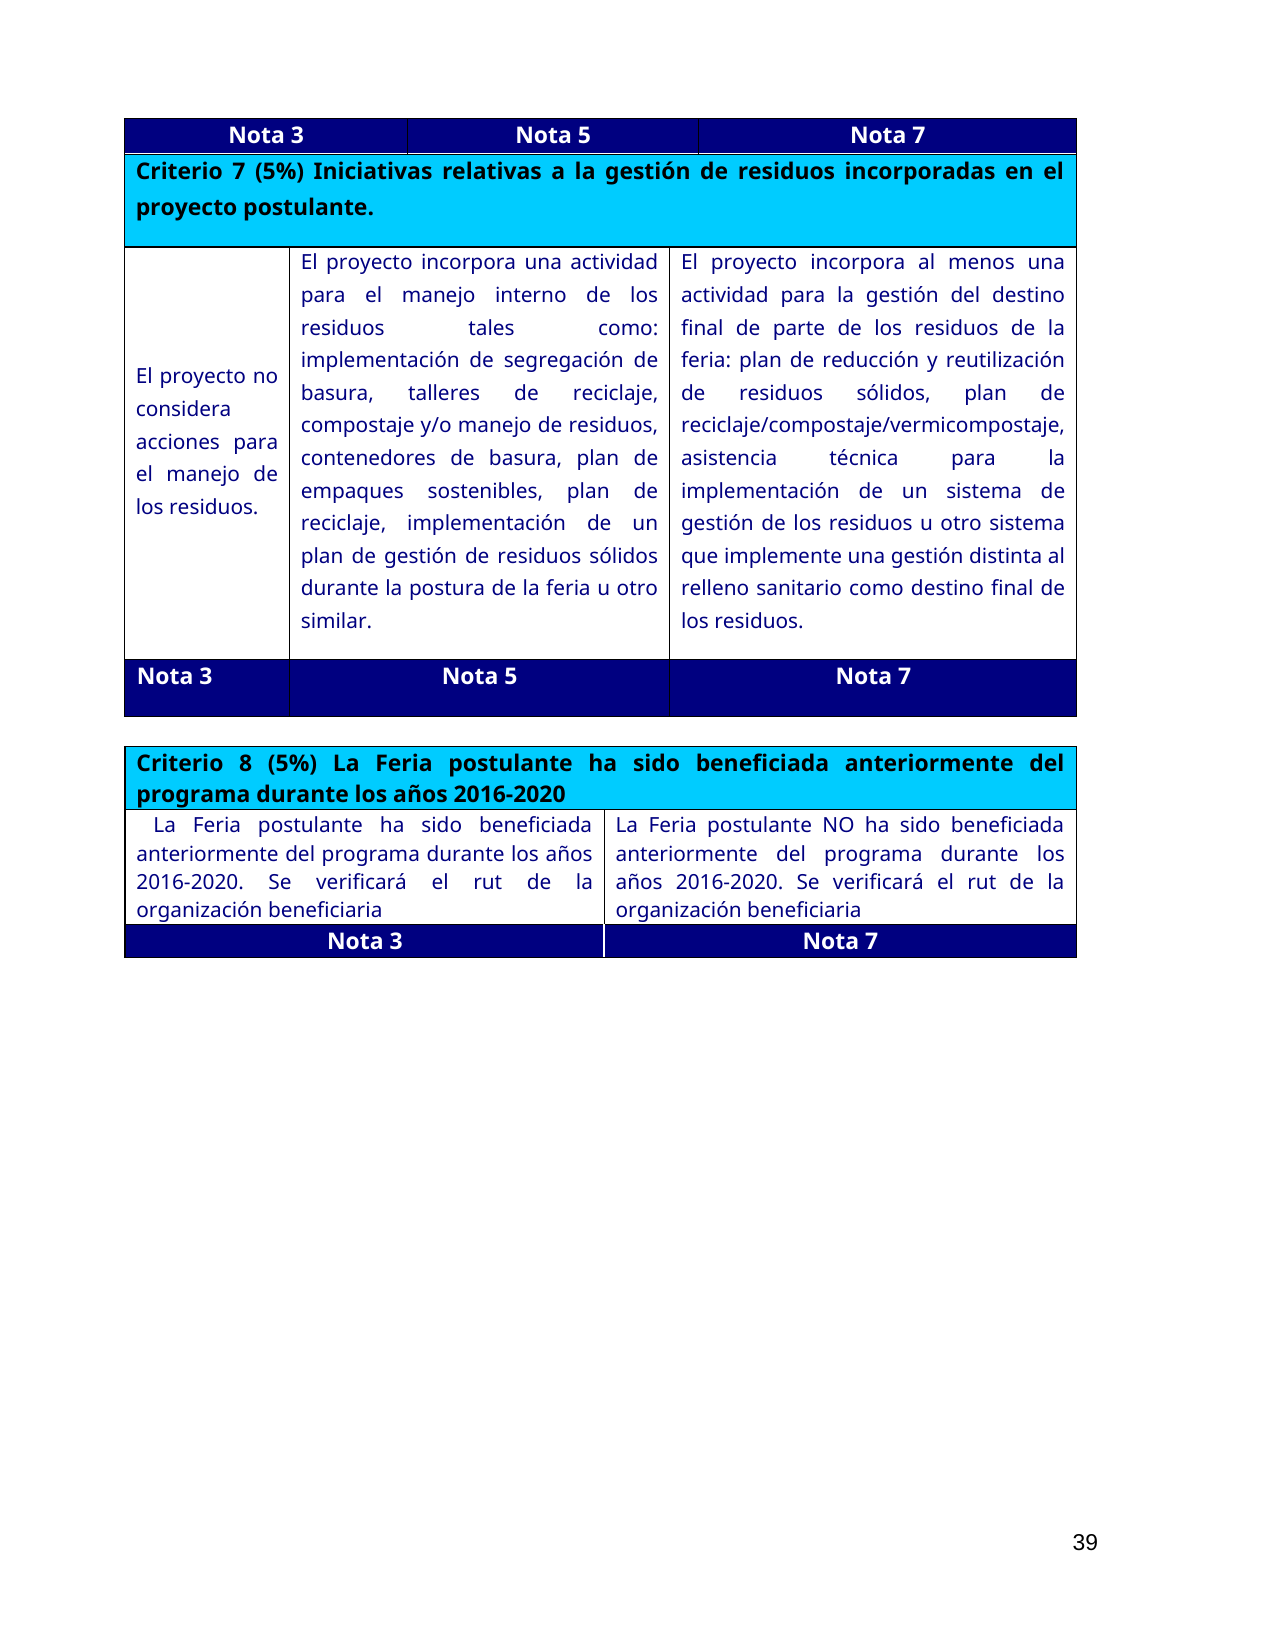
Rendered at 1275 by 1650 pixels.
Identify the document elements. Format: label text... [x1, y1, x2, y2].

table_cell Nota 5 [290, 660, 669, 716]
table_header Criterio 8 (5%) La Feria postulante ha sido beneficiada anteriormente del programa durante los años 2016-2020 [126, 747, 1076, 809]
table_cell El proyecto incorpora al menos una actividad para la gestión del destino final de parte de los residuos de la feria: plan de reducción y reutilización de residuos sólidos, plan de reciclaje/compostaje/vermicompostaje, asistencia técnica para la implementación de un sistema de gestión de los residuos u otro sistema que implemente una gestión distinta al relleno sanitario como destino final de los residuos. [670, 248, 1076, 659]
table_cell Nota 7 [605, 925, 1076, 957]
table_cell Nota 3 [125, 119, 407, 153]
table_cell Criterio 7 (5%) Iniciativas relativas a la gestión de residuos incorporadas en el proyecto postulante. [125, 155, 1076, 246]
table_cell Nota 7 [670, 660, 1076, 716]
table_cell Nota 7 [699, 119, 1076, 153]
table_cell Nota 3 [126, 925, 603, 957]
table_cell La Feria postulante ha sido beneficiada anteriormente del programa durante los años 2016-2020. Se verificará el rut de la organización beneficiaria [126, 810, 604, 924]
table_cell Nota 3Nota 3 [125, 660, 289, 716]
table_cell El proyecto incorpora una actividad para el manejo interno de los residuos tales como: implementación de segregación de basura, talleres de reciclaje, compostaje y/o manejo de residuos, contenedores de basura, plan de empaques sostenibles, plan de reciclaje, implementación de un plan de gestión de residuos sólidos durante la postura de la feria u otro similar. [290, 248, 669, 659]
table_cell El proyecto no considera acciones para el manejo de los residuos. [125, 248, 289, 659]
table_cell Nota 5 [408, 119, 698, 153]
table_cell La Feria postulante NO ha sido beneficiada anteriormente del programa durante los años 2016-2020. Se verificará el rut de la organización beneficiaria [605, 810, 1076, 924]
